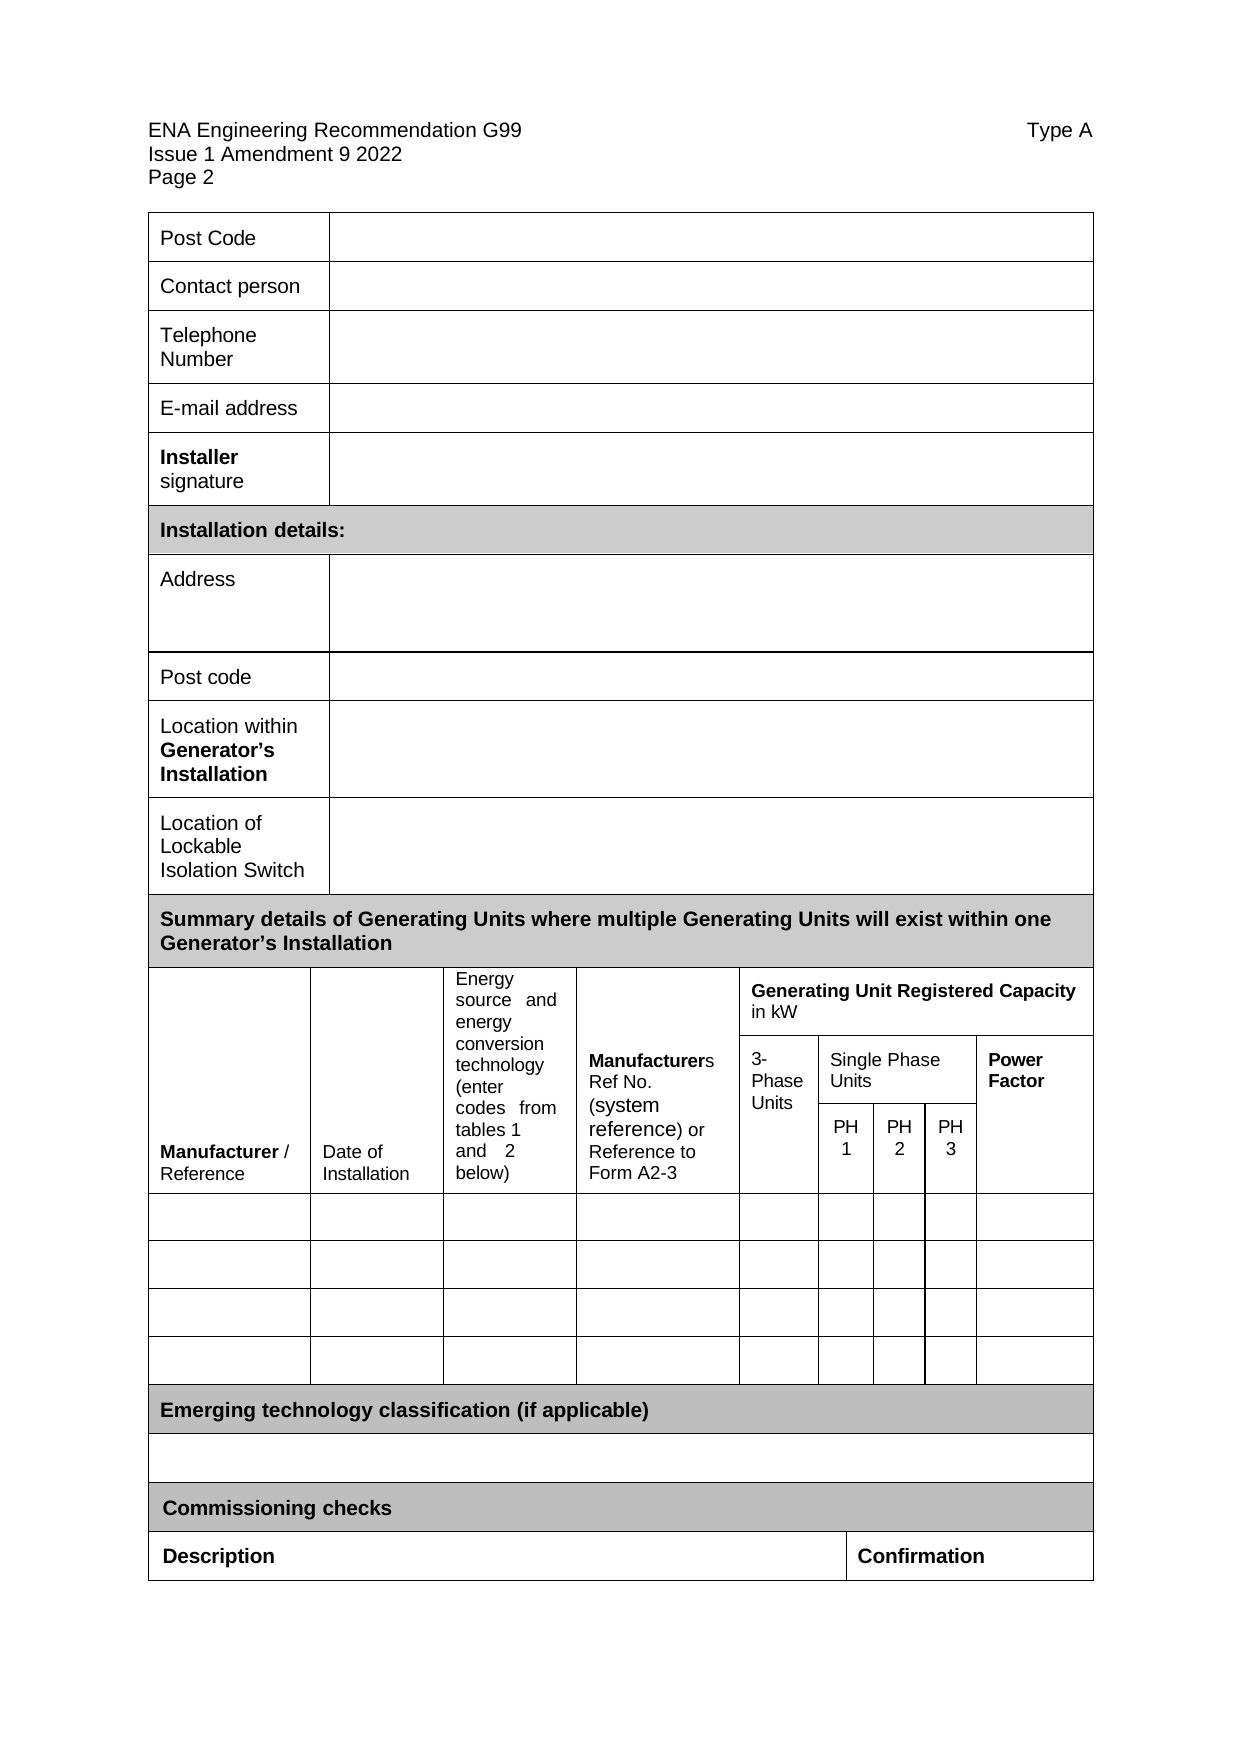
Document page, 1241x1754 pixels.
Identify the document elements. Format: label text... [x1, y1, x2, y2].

table_cell [149, 1289, 310, 1336]
table_cell [874, 1337, 924, 1384]
table_cell Telephone Number [149, 311, 329, 383]
table_cell [444, 1241, 576, 1288]
table_cell Post code [149, 653, 329, 700]
table_cell [330, 311, 1093, 383]
table_cell Installation details: [149, 506, 1093, 553]
table_cell Location within Generator’s Installation [149, 701, 329, 797]
table_cell Emerging technology classification (if applicable) [149, 1385, 1093, 1433]
table_cell Date of Installation [311, 968, 443, 1192]
table_cell [926, 1337, 976, 1384]
table_cell [874, 1241, 924, 1288]
table_header Post Code [149, 213, 329, 261]
table_cell Energy source and energy conversion technology (enter codes from tables 1 and 2 below) [444, 968, 576, 1192]
table_cell Manufacturer / Reference [149, 968, 310, 1192]
table_cell [977, 1241, 1093, 1288]
table_cell [149, 1241, 310, 1288]
table_cell Installer signature [149, 433, 329, 504]
table_cell [330, 798, 1093, 894]
table_cell [577, 1337, 739, 1384]
table_cell [444, 1337, 576, 1384]
table_cell [819, 1337, 873, 1384]
table_cell [577, 1194, 739, 1240]
table_cell [311, 1337, 443, 1384]
table_cell [926, 1194, 976, 1240]
table_cell [330, 555, 1093, 651]
table_cell [977, 1337, 1093, 1384]
table_cell [977, 1289, 1093, 1336]
table_cell Power Factor [977, 1036, 1093, 1192]
table_cell Location of Lockable Isolation Switch [149, 798, 329, 894]
table_cell [330, 262, 1093, 310]
table_cell [874, 1194, 924, 1240]
table_cell [577, 1241, 739, 1288]
table_cell [819, 1241, 873, 1288]
table_cell E-mail address [149, 384, 329, 432]
table_cell Confirmation [847, 1532, 1093, 1580]
table_cell [577, 1289, 739, 1336]
table_cell [444, 1194, 576, 1240]
table_cell [311, 1194, 443, 1240]
table_cell Summary details of Generating Units where multiple Generating Units will exist within one Generator’s Installation [149, 895, 1093, 967]
table_cell [926, 1289, 976, 1336]
table_cell [311, 1241, 443, 1288]
table_cell Description [149, 1532, 846, 1580]
table_cell [740, 1289, 818, 1336]
table_cell 3- Phase Units [740, 1036, 818, 1192]
table_cell Generating Unit Registered Capacity in kW [740, 968, 1093, 1035]
table_cell [149, 1337, 310, 1384]
table_cell Manufacturers Ref No. (system reference) or Reference to Form A2-3 [577, 968, 739, 1192]
table_cell [330, 384, 1093, 432]
table_cell [330, 433, 1093, 504]
table_cell [740, 1194, 818, 1240]
table_cell [740, 1337, 818, 1384]
table_cell [874, 1289, 924, 1336]
table_cell PH 1 [819, 1104, 873, 1192]
table_cell [819, 1194, 873, 1240]
table_cell [311, 1289, 443, 1336]
table_cell PH 3 [926, 1104, 976, 1192]
table_cell [330, 701, 1093, 797]
table_cell Single Phase Units [819, 1036, 976, 1103]
table_cell [149, 1434, 1093, 1482]
table_cell [740, 1241, 818, 1288]
table_cell [977, 1194, 1093, 1240]
table_header [330, 213, 1093, 261]
table_cell PH 2 [874, 1104, 924, 1192]
table_cell Contact person [149, 262, 329, 310]
table_cell Commissioning checks [149, 1483, 1093, 1531]
table_cell [444, 1289, 576, 1336]
table_cell [926, 1241, 976, 1288]
table_cell [819, 1289, 873, 1336]
table_cell [149, 1194, 310, 1240]
table_cell Address [149, 555, 329, 651]
table_cell [330, 653, 1093, 700]
